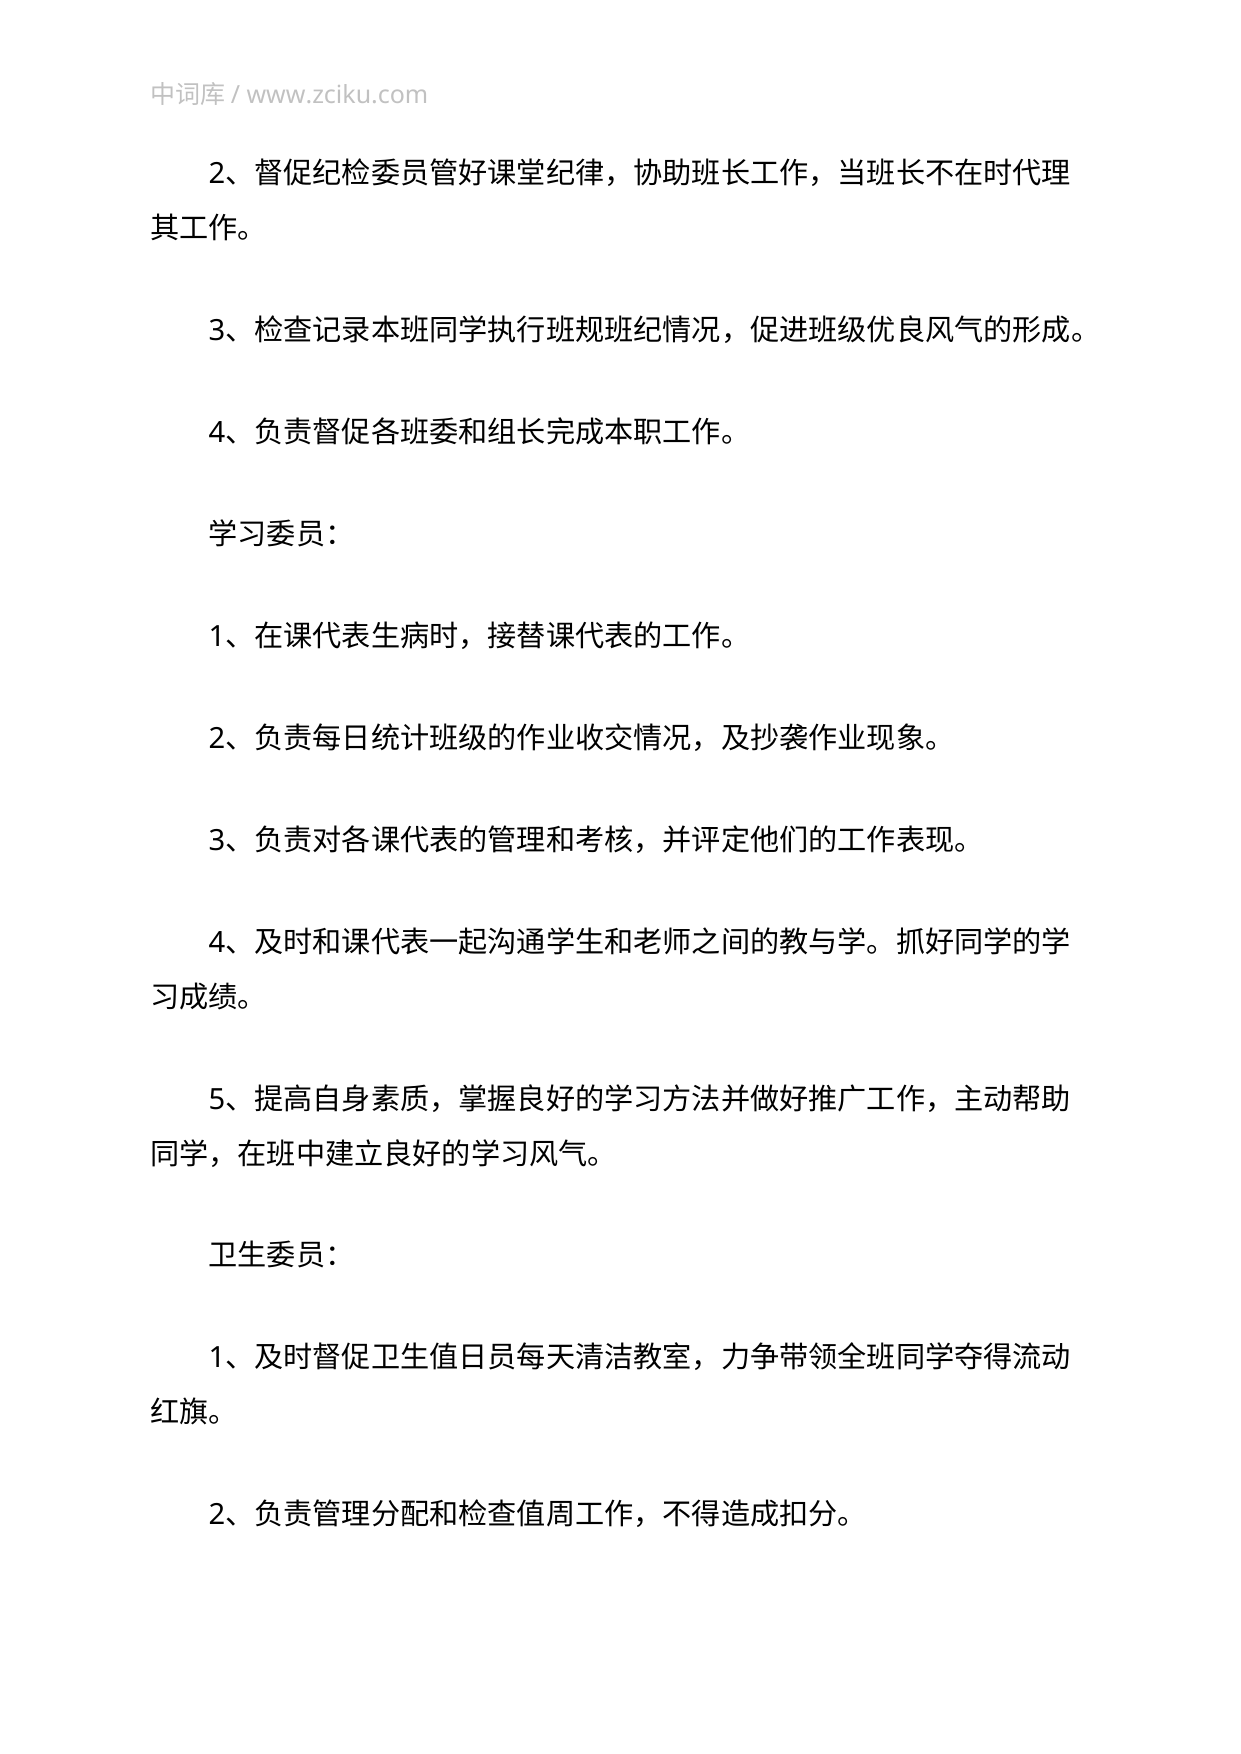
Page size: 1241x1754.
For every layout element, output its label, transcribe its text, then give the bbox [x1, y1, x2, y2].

text 2、负责每日统计班级的作业收交情况，及抄袭作业现象。 [150, 714, 1090, 757]
text 4、负责督促各班委和组长完成本职工作。 [150, 409, 1090, 451]
text 卫生委员： [150, 1232, 1090, 1274]
text 3、检查记录本班同学执行班规班纪情况，促进班级优良风气的形成。 [150, 307, 1090, 349]
text 4、及时和课代表一起沟通学生和老师之间的教与学。抓好同学的学习成绩。 [150, 918, 1090, 1016]
text 3、负责对各课代表的管理和考核，并评定他们的工作表现。 [150, 816, 1090, 859]
text 2、督促纪检委员管好课堂纪律，协助班长工作，当班长不在时代理其工作。 [150, 150, 1090, 247]
text 1、及时督促卫生值日员每天清洁教室，力争带领全班同学夺得流动红旗。 [150, 1334, 1090, 1431]
text 学习委员： [150, 511, 1090, 553]
text 1、在课代表生病时，接替课代表的工作。 [150, 612, 1090, 655]
text 2、负责管理分配和检查值周工作，不得造成扣分。 [150, 1491, 1090, 1533]
text 5、提高自身素质，掌握良好的学习方法并做好推广工作，主动帮助同学，在班中建立良好的学习风气。 [150, 1075, 1090, 1172]
